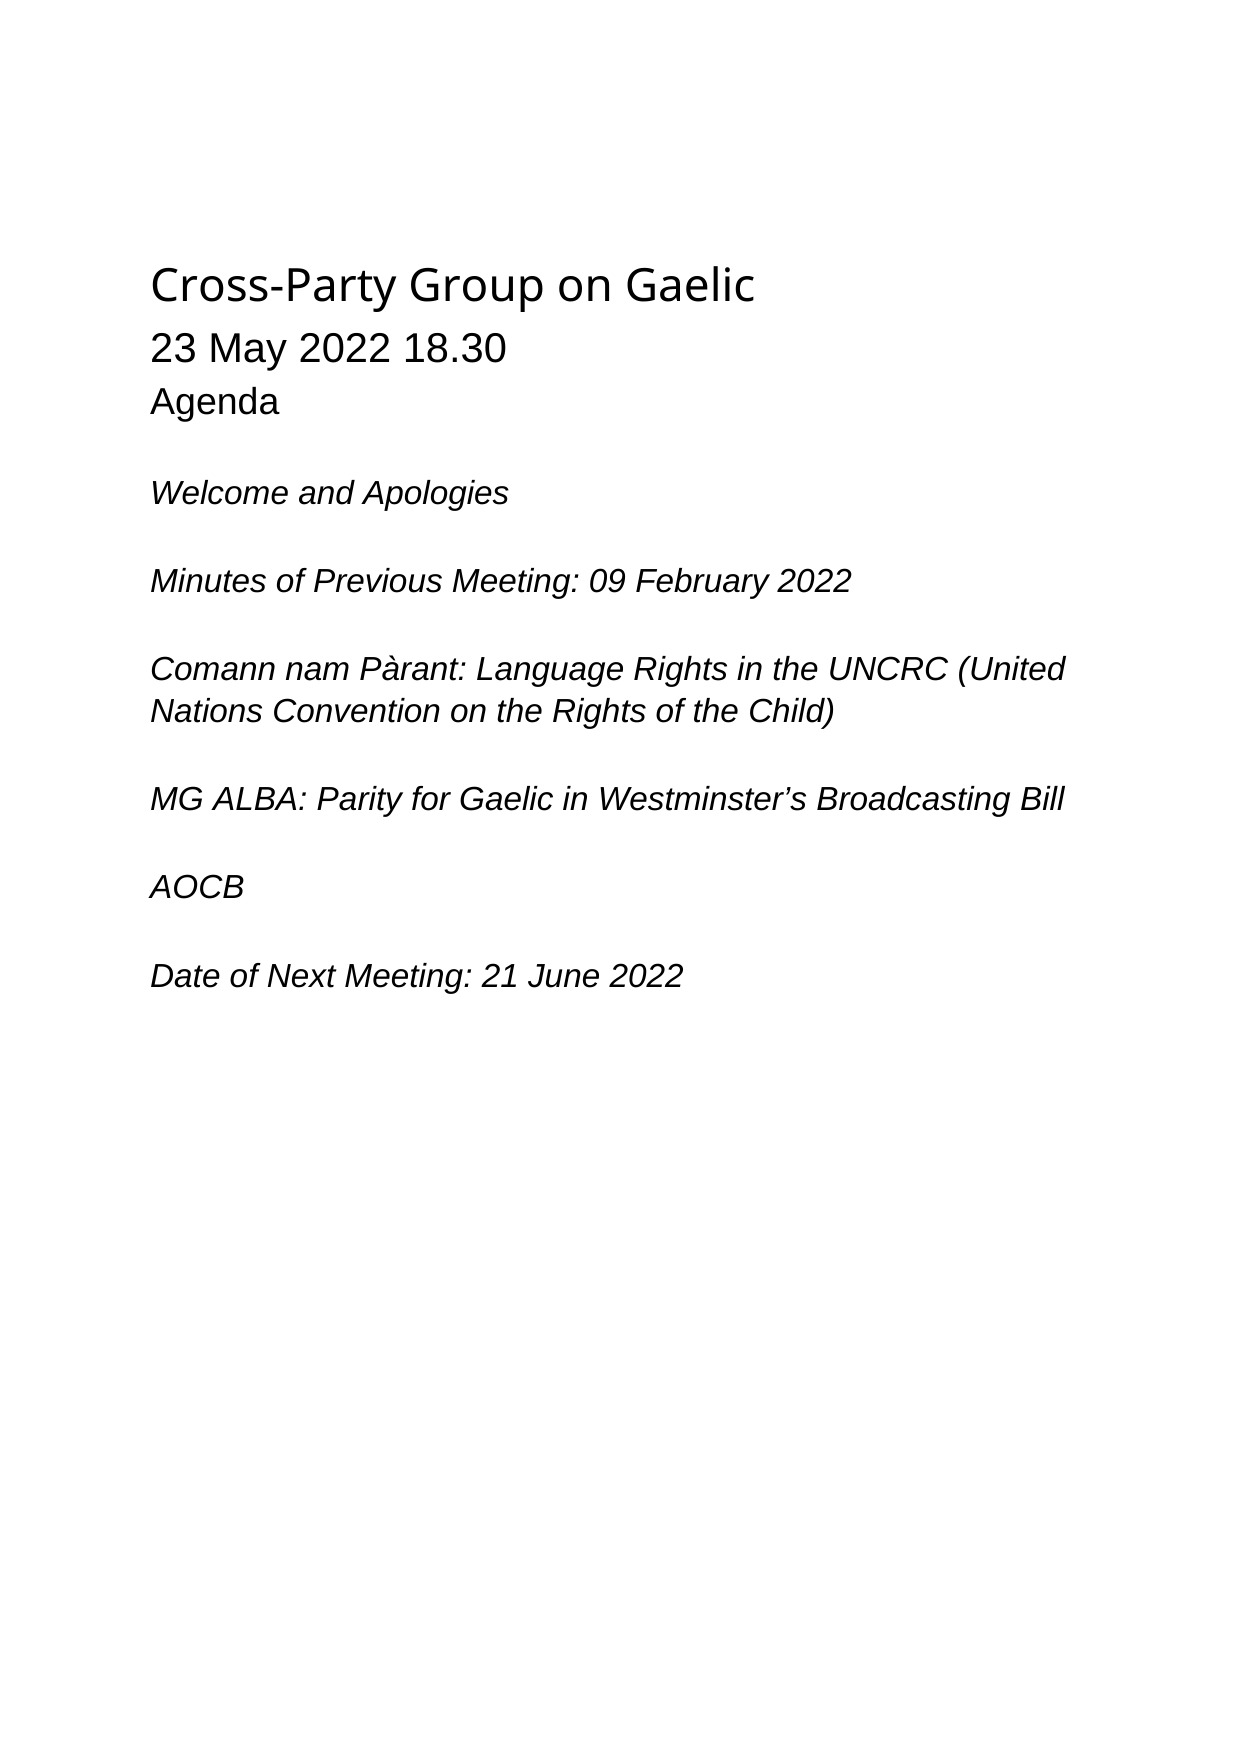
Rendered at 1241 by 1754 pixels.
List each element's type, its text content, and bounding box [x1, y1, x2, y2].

subtitle Date of Next Meeting: 21 June 2022 [150, 956, 1090, 994]
subtitle Minutes of Previous Meeting: 09 February 2022 [150, 561, 1090, 599]
subtitle AOCB [150, 868, 1090, 906]
subtitle Agenda [150, 379, 1090, 422]
subtitle Comann nam Pàrant: Language Rights in the UNCRC (United Nations Convention on the Rights of the Child) [150, 649, 1090, 729]
subtitle 23 May 2022 18.30 [150, 323, 1090, 371]
subtitle Welcome and Apologies [150, 473, 1090, 511]
subtitle MG ALBA: Parity for Gaelic in Westminster’s Broadcasting Bill [150, 779, 1090, 818]
subtitle Cross-Party Group on Gaelic [150, 252, 1090, 314]
